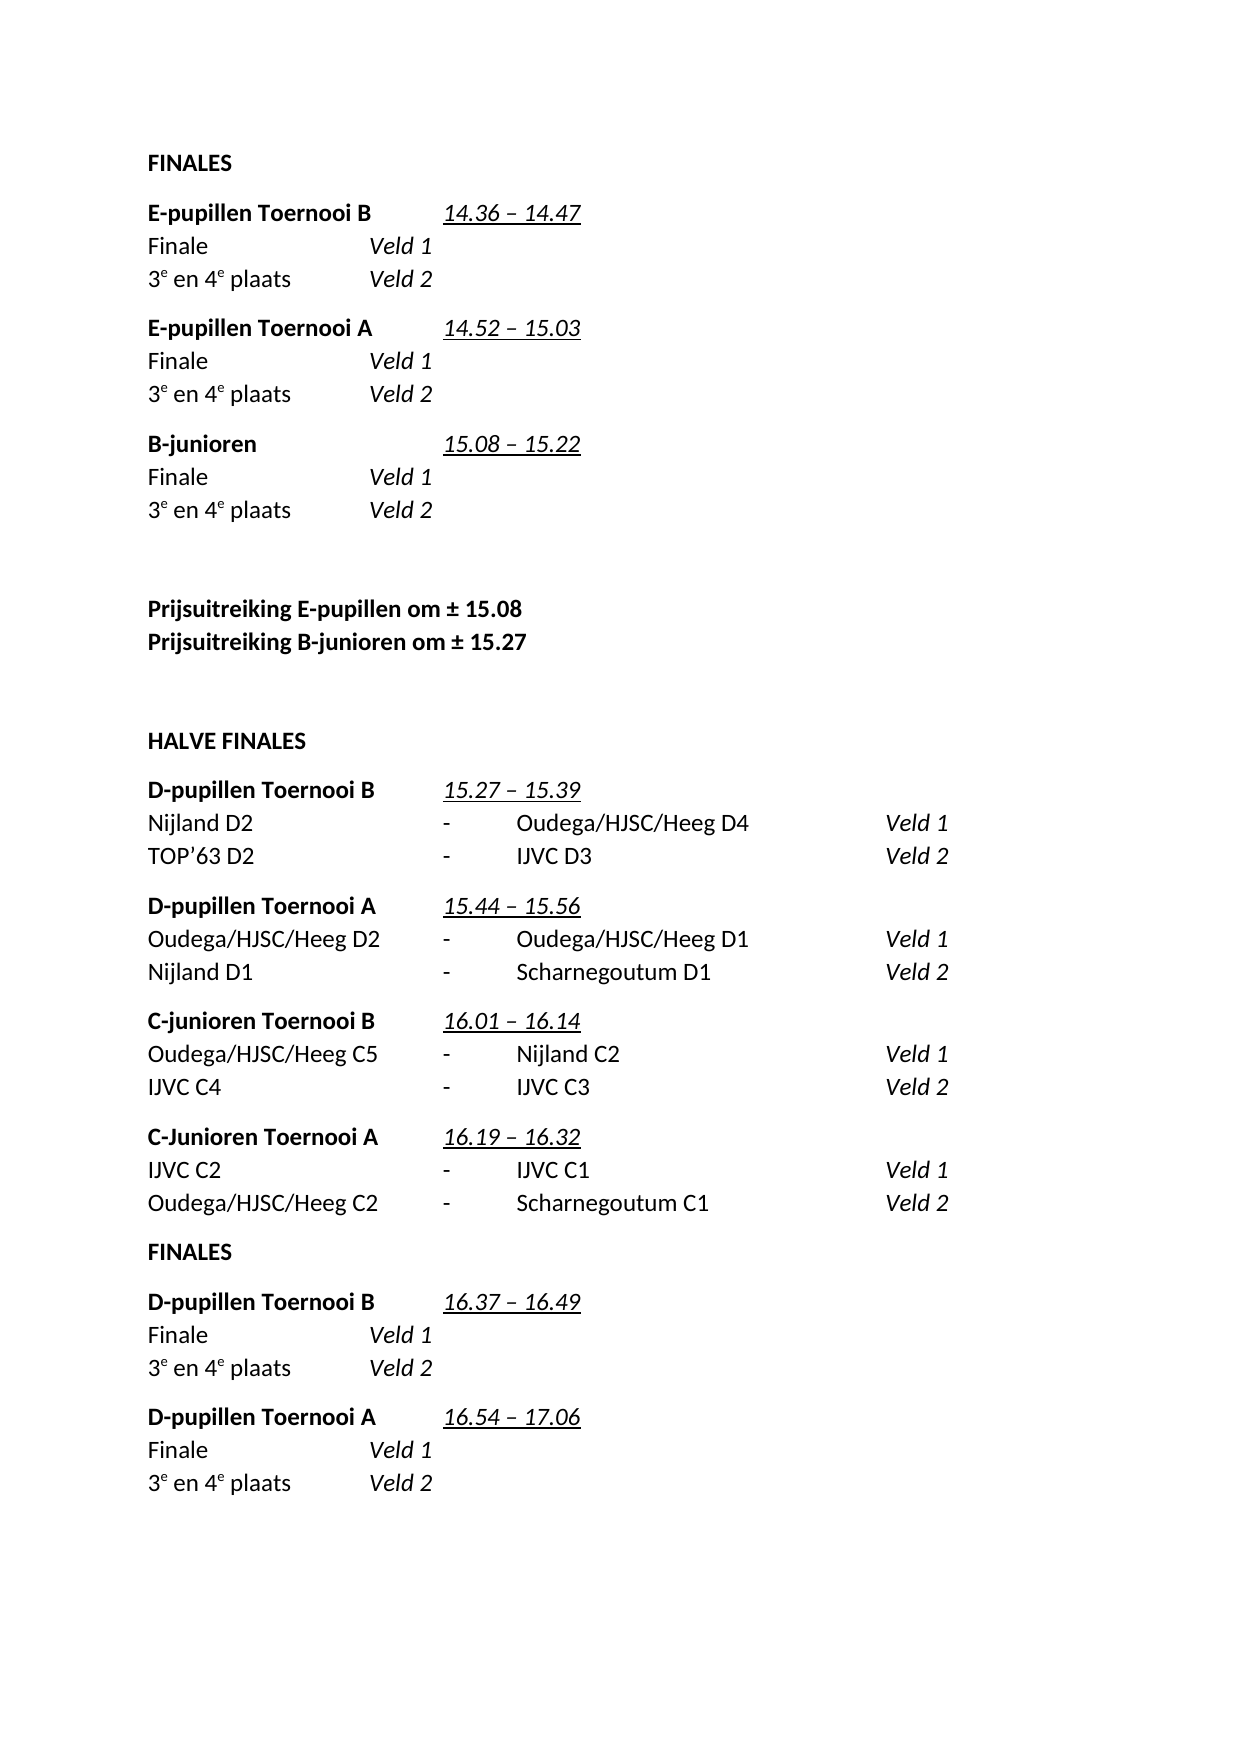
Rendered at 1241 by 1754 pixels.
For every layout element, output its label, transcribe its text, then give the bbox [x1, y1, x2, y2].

text C-Junioren Toernooi A 16.19 – 16.32 IJVC C2 - IJVC C1 Veld 1 Oudega/HJSC/Heeg C2 - Scharnegoutum C1 Veld 2 [148, 1121, 1093, 1217]
text E-pupillen Toernooi A 14.52 – 15.03 Finale Veld 1 3e en 4e plaats Veld 2 [148, 313, 1093, 409]
text D-pupillen Toernooi B 16.37 – 16.49 Finale Veld 1 3e en 4e plaats Veld 2 [148, 1286, 1093, 1382]
text FINALES [148, 148, 1093, 178]
text B-junioren 15.08 – 15.22 Finale Veld 1 3e en 4e plaats Veld 2 [148, 428, 1093, 524]
text D-pupillen Toernooi A 15.44 – 15.56 Oudega/HJSC/Heeg D2 - Oudega/HJSC/Heeg D1 Veld 1 Nijland D1 - Scharnegoutum D1 Veld 2 [148, 890, 1093, 986]
text E-pupillen Toernooi B 14.36 – 14.47 Finale Veld 1 3e en 4e plaats Veld 2 [148, 197, 1093, 293]
text HALVE FINALES [148, 725, 1093, 756]
text D-pupillen Toernooi B 15.27 – 15.39 Nijland D2 - Oudega/HJSC/Heeg D4 Veld 1 TOP’63 D2 - IJVC D3 Veld 2 [148, 775, 1093, 871]
text Prijsuitreiking E-pupillen om ± 15.08 Prijsuitreiking B-junioren om ± 15.27 [148, 593, 1093, 656]
text D-pupillen Toernooi A 16.54 – 17.06 Finale Veld 1 3e en 4e plaats Veld 2 [148, 1401, 1093, 1498]
text FINALES [148, 1236, 1093, 1267]
text C-junioren Toernooi B 16.01 – 16.14 Oudega/HJSC/Heeg C5 - Nijland C2 Veld 1 IJVC C4 - IJVC C3 Veld 2 [148, 1006, 1093, 1102]
